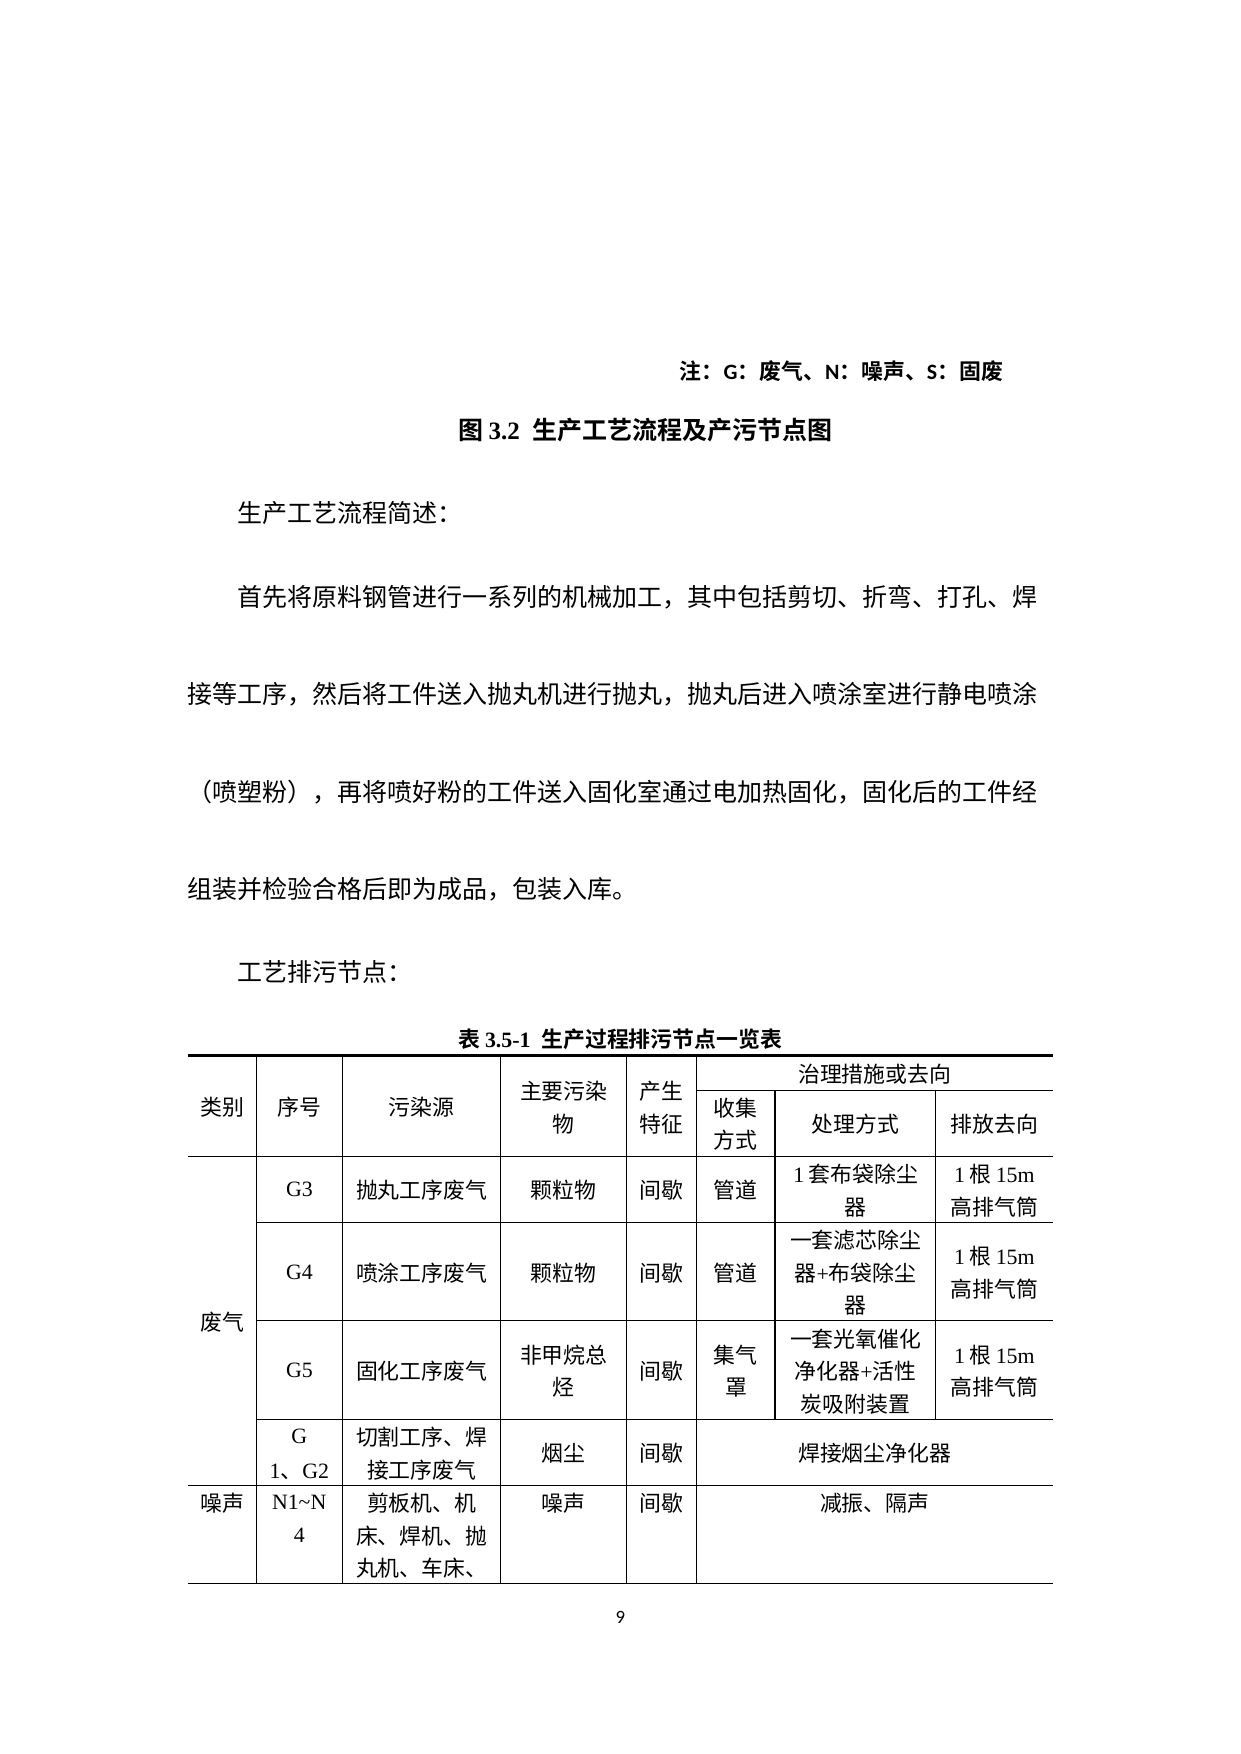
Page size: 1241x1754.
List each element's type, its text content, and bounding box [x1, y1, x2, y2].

table_header 主要污染物 [501, 1057, 626, 1156]
table_cell 噪声 [501, 1486, 626, 1583]
table_cell 排放去向 [936, 1091, 1053, 1156]
table_cell 焊接烟尘净化器 [697, 1420, 1053, 1485]
table_header 治理措施或去向 [697, 1057, 1053, 1089]
table_cell N1~N4 [257, 1486, 342, 1583]
table_cell G3 [257, 1157, 342, 1222]
table_cell 一套光氧催化净化器+活性炭吸附装置 [776, 1321, 935, 1419]
table_cell 处理方式 [776, 1091, 935, 1156]
table_cell 抛丸工序废气 [343, 1157, 500, 1222]
table_cell 间歇 [627, 1486, 696, 1583]
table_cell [343, 1486, 500, 1583]
table_cell 间歇 [627, 1420, 696, 1485]
table_cell 非甲烷总烃 [501, 1321, 626, 1419]
table_cell 废气 [188, 1157, 256, 1485]
table_cell G4 [257, 1223, 342, 1320]
table_cell 一套滤芯除尘器+布袋除尘器 [776, 1223, 935, 1320]
table_cell G5 [257, 1321, 342, 1419]
table_cell 噪声 [188, 1486, 256, 1583]
table_header 污染源 [343, 1057, 500, 1156]
table_cell G1、G2 [257, 1420, 342, 1485]
table_header 类别 [188, 1057, 256, 1156]
table_cell 间歇 [627, 1157, 696, 1222]
table_header 产生特征 [627, 1057, 696, 1156]
table_cell 管道 [697, 1157, 774, 1222]
text 工艺排污节点： [187, 938, 1053, 1003]
text 生产工艺流程简述： [187, 479, 1053, 544]
table_cell 固化工序废气 [343, 1321, 500, 1419]
table_cell 1根15m高排气筒 [936, 1157, 1053, 1222]
table_cell 喷涂工序废气 [343, 1223, 500, 1320]
table_cell 颗粒物 [501, 1157, 626, 1222]
table_cell 管道 [697, 1223, 774, 1320]
table_header 序号 [257, 1057, 342, 1156]
table_cell 间歇 [627, 1321, 696, 1419]
text 表3.5-1 生产过程排污节点一览表 [187, 1021, 1053, 1054]
table_cell 间歇 [627, 1223, 696, 1320]
table_cell 减振、隔声 [697, 1486, 1053, 1583]
table_cell 切割工序、焊接工序废气 [343, 1420, 500, 1485]
table_cell 1根15m高排气筒 [936, 1321, 1053, 1419]
text 首先将原料钢管进行一系列的机械加工，其中包括剪切、折弯、打孔、焊接等工序，然后将工件送入抛丸机进行抛丸，抛丸后进入喷涂室进行静电喷涂（喷塑粉），再将喷好粉的工件送入固化室通过电加热固化，固化后的工件经组装并检验合格后即为成品，包装入库。 [187, 563, 1053, 920]
table_cell 烟尘 [501, 1420, 626, 1485]
table_cell 集气罩 [697, 1321, 774, 1419]
table_cell 1套布袋除尘器 [776, 1157, 935, 1222]
text 图3.2 生产工艺流程及产污节点图 [187, 396, 1053, 461]
table_cell 1根15m高排气筒 [936, 1223, 1053, 1320]
table_cell 收集方式 [697, 1091, 774, 1156]
table_cell 颗粒物 [501, 1223, 626, 1320]
